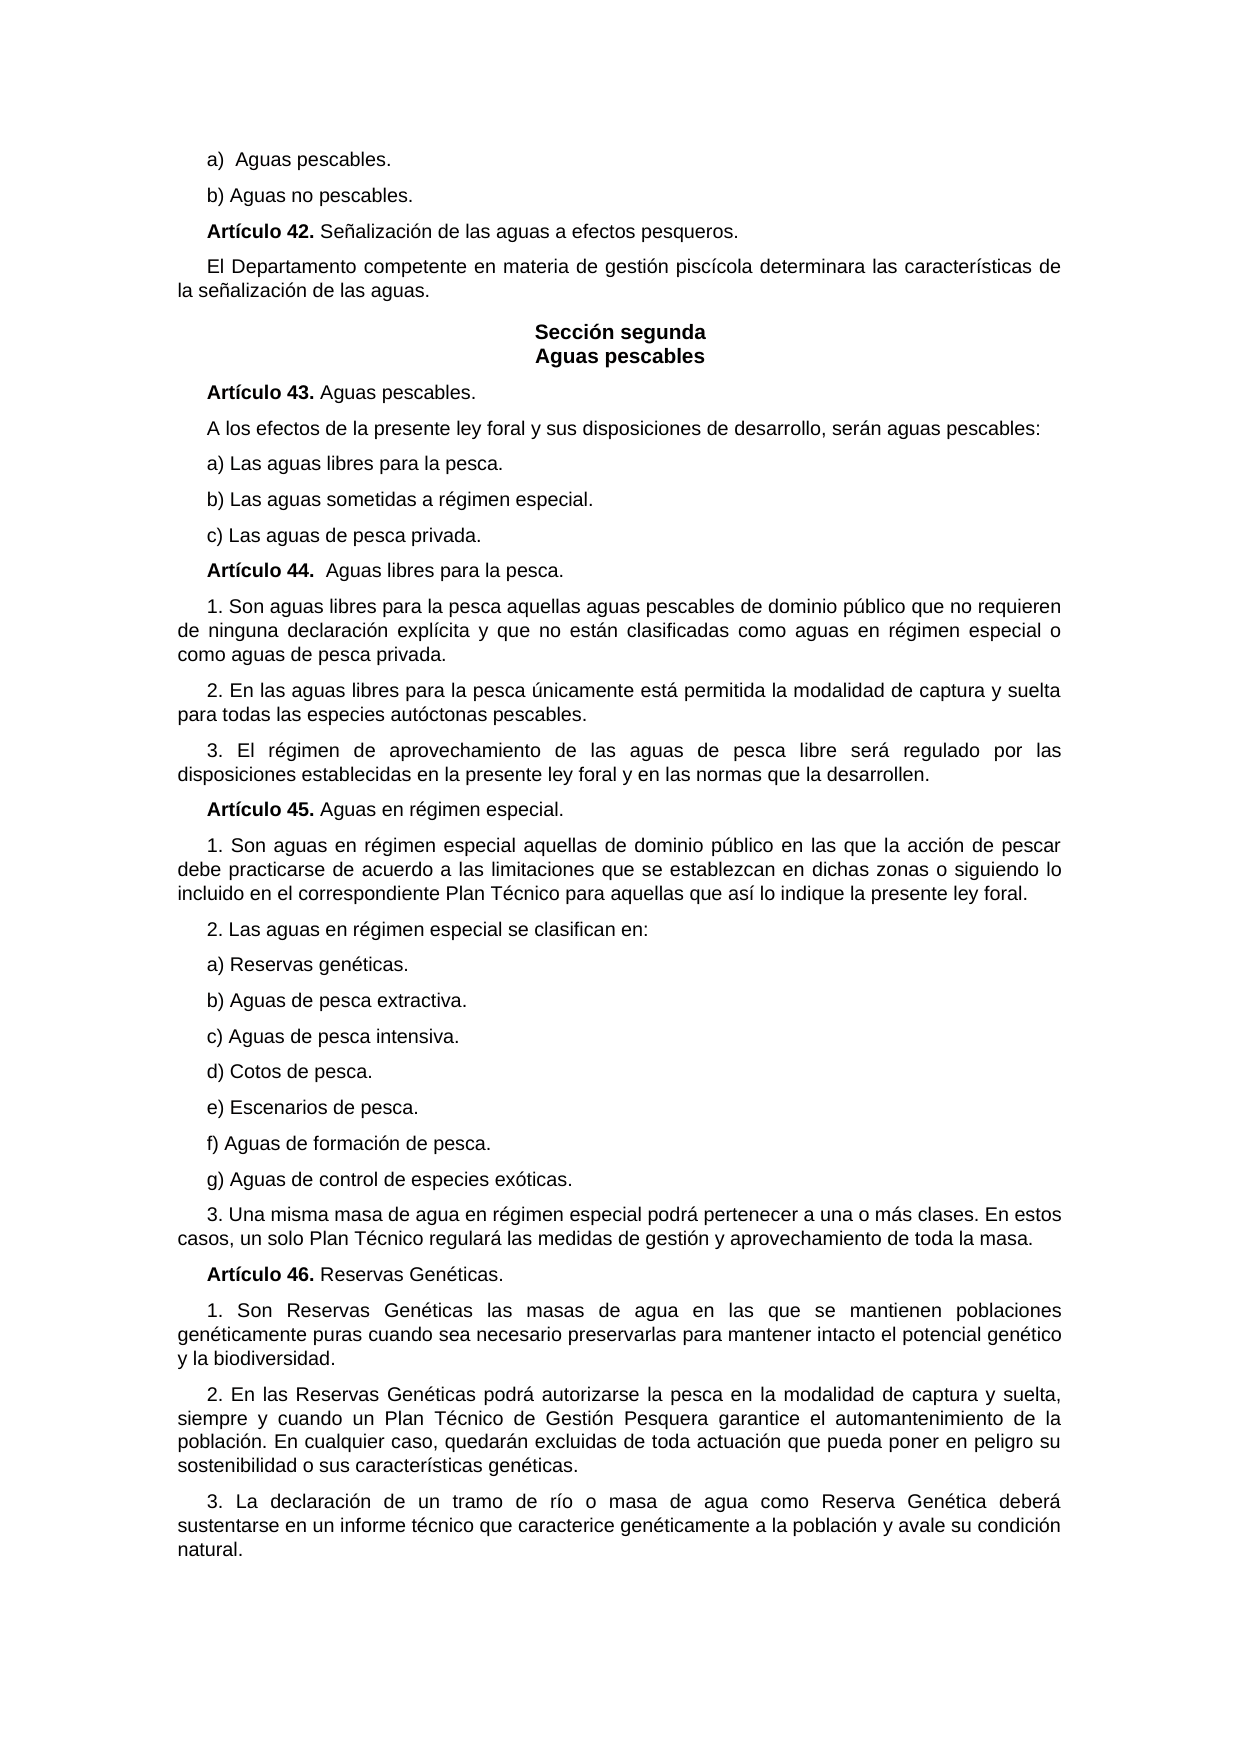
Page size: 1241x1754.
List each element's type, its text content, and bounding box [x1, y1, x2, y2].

text 1. Son Reservas Genéticas las masas de agua en las que se mantienen poblaciones genéticamente puras cuando sea necesario preservarlas para mantener intacto el potencial genético y la biodiversidad. [177, 1298, 1063, 1370]
text 2. En las Reservas Genéticas podrá autorizarse la pesca en la modalidad de captura y suelta, siempre y cuando un Plan Técnico de Gestión Pesquera garantice el automantenimiento de la población. En cualquier caso, quedarán excluidas de toda actuación que pueda poner en peligro su sostenibilidad o sus características genéticas. [177, 1382, 1063, 1478]
text 2. Las aguas en régimen especial se clasifican en: [177, 917, 1063, 941]
text Sección segunda Aguas pescables [177, 320, 1063, 368]
text a) Aguas pescables. [177, 148, 1063, 172]
text 1. Son aguas en régimen especial aquellas de dominio público en las que la acción de pescar debe practicarse de acuerdo a las limitaciones que se establezcan en dichas zonas o siguiendo lo incluido en el correspondiente Plan Técnico para aquellas que así lo indique la presente ley foral. [177, 833, 1063, 905]
text Artículo 45. Aguas en régimen especial. [177, 797, 1063, 821]
text d) Cotos de pesca. [177, 1060, 1063, 1084]
text 3. Una misma masa de agua en régimen especial podrá pertenecer a una o más clases. En estos casos, un solo Plan Técnico regulará las medidas de gestión y aprovechamiento de toda la masa. [177, 1203, 1063, 1251]
text g) Aguas de control de especies exóticas. [177, 1167, 1063, 1191]
text b) Aguas de pesca extractiva. [177, 988, 1063, 1012]
text El Departamento competente en materia de gestión piscícola determinara las características de la señalización de las aguas. [177, 255, 1063, 303]
text 3. La declaración de un tramo de río o masa de agua como Reserva Genética deberá sustentarse en un informe técnico que caracterice genéticamente a la población y avale su condición natural. [177, 1489, 1063, 1561]
text Artículo 42. Señalización de las aguas a efectos pesqueros. [177, 219, 1063, 243]
text c) Las aguas de pesca privada. [177, 523, 1063, 547]
text e) Escenarios de pesca. [177, 1096, 1063, 1119]
text 3. El régimen de aprovechamiento de las aguas de pesca libre será regulado por las disposiciones establecidas en la presente ley foral y en las normas que la desarrollen. [177, 738, 1063, 786]
text a) Reservas genéticas. [177, 953, 1063, 977]
text Artículo 46. Reservas Genéticas. [177, 1262, 1063, 1286]
text A los efectos de la presente ley foral y sus disposiciones de desarrollo, serán aguas pescables: [177, 416, 1063, 440]
text Artículo 43. Aguas pescables. [177, 380, 1063, 404]
text c) Aguas de pesca intensiva. [177, 1024, 1063, 1048]
text 2. En las aguas libres para la pesca únicamente está permitida la modalidad de captura y suelta para todas las especies autóctonas pescables. [177, 678, 1063, 726]
text 1. Son aguas libres para la pesca aquellas aguas pescables de dominio público que no requieren de ninguna declaración explícita y que no están clasificadas como aguas en régimen especial o como aguas de pesca privada. [177, 594, 1063, 666]
text Artículo 44. Aguas libres para la pesca. [177, 559, 1063, 583]
text b) Las aguas sometidas a régimen especial. [177, 487, 1063, 511]
text f) Aguas de formación de pesca. [177, 1131, 1063, 1155]
text b) Aguas no pescables. [177, 183, 1063, 207]
text a) Las aguas libres para la pesca. [177, 452, 1063, 476]
